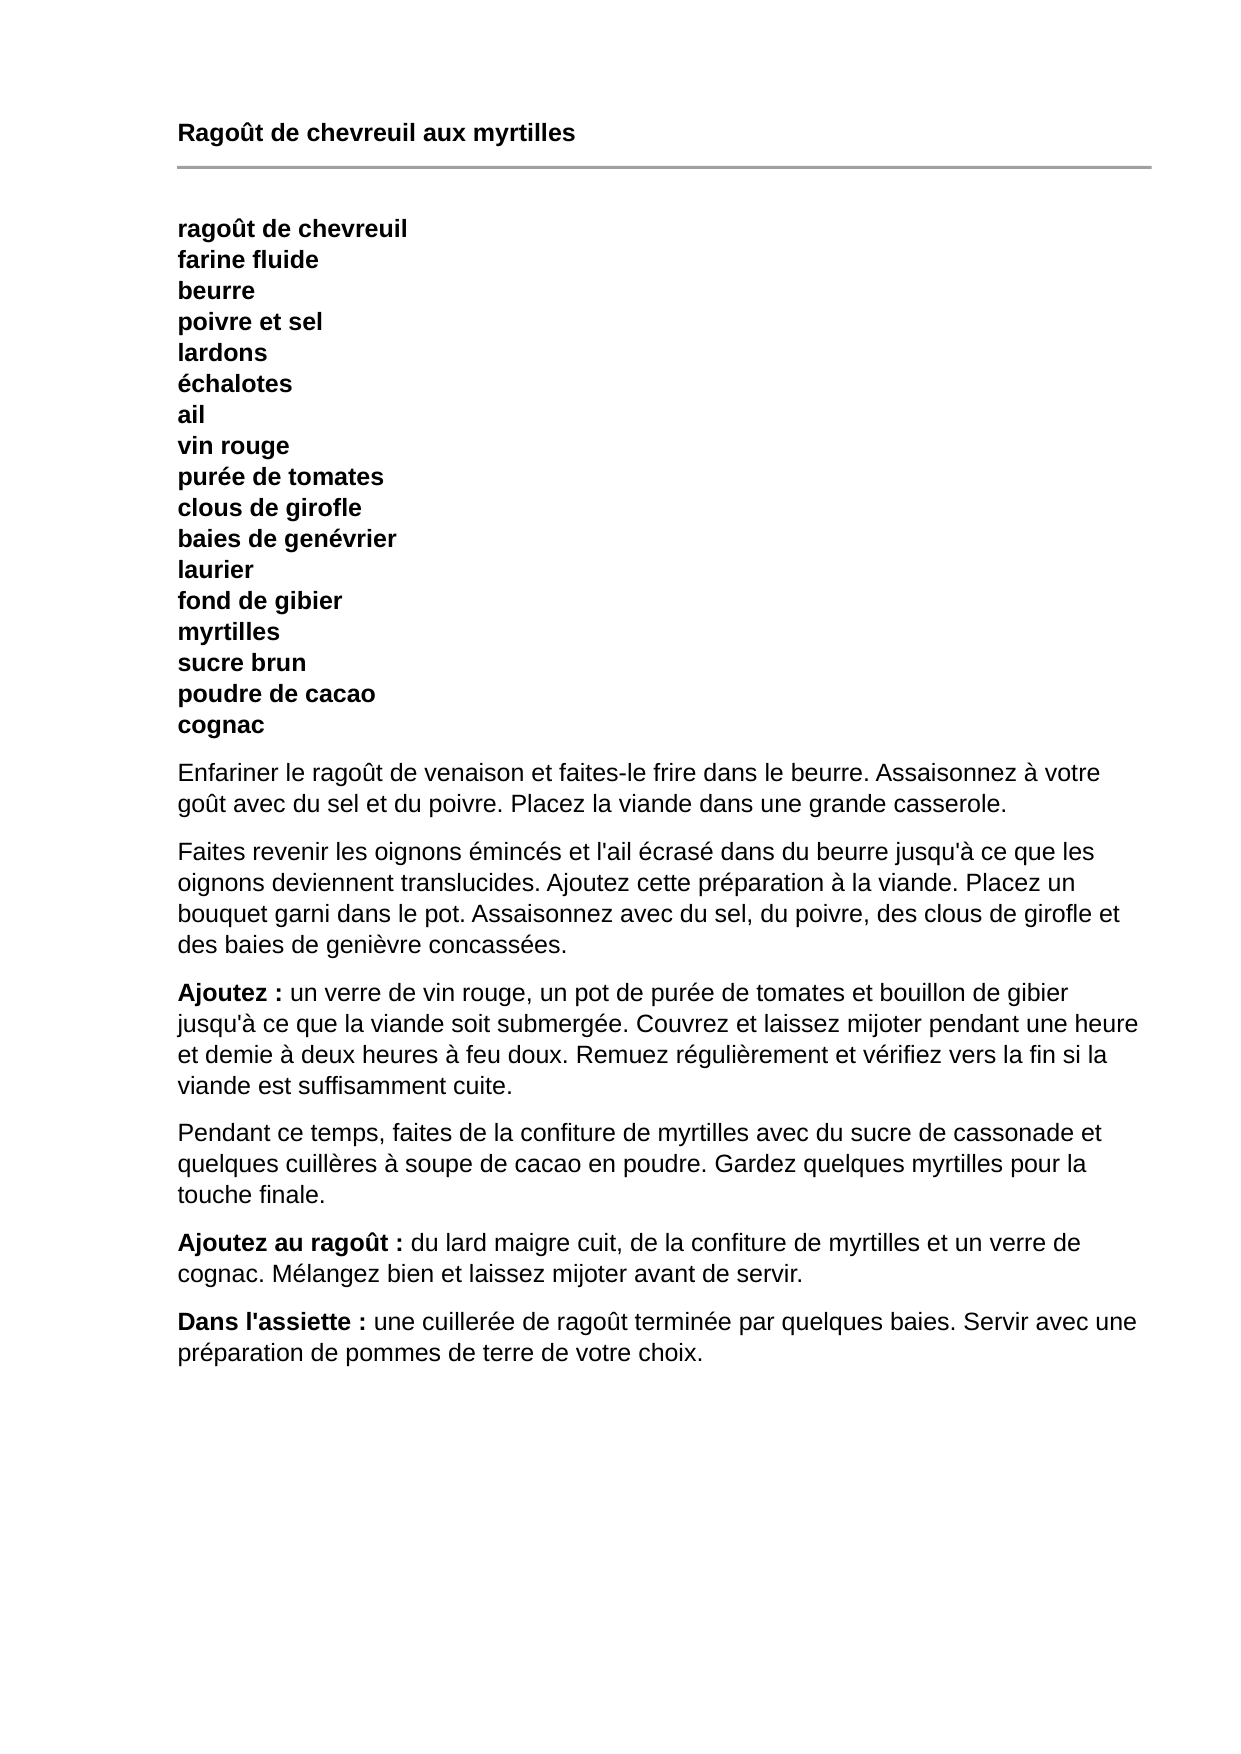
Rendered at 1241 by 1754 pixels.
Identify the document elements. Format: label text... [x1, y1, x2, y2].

text Pendant ce temps, faites de la confiture de myrtilles avec du sucre de cassonade et quelques cuillères à soupe de cacao en poudre. Gardez quelques myrtilles pour la touche finale. [177, 1118, 1152, 1209]
text Ajoutez : un verre de vin rouge, un pot de purée de tomates et bouillon de gibier jusqu'à ce que la viande soit submergée. Couvrez et laissez mijoter pendant une heure et demie à deux heures à feu doux. Remuez régulièrement et vérifiez vers la fin si la viande est suffisamment cuite. [177, 977, 1152, 1099]
text Ajoutez au ragoût : du lard maigre cuit, de la confiture de myrtilles et un verre de cognac. Mélangez bien et laissez mijoter avant de servir. [177, 1228, 1152, 1288]
text Ragoût de chevreuil aux myrtilles [177, 118, 1152, 147]
text Enfariner le ragoût de venaison et faites-le frire dans le beurre. Assaisonnez à votre goût avec du sel et du poivre. Placez la viande dans une grande casserole. [177, 758, 1152, 818]
text Dans l'assiette : une cuillerée de ragoût terminée par quelques baies. Servir avec une préparation de pommes de terre de votre choix. [177, 1307, 1152, 1367]
text ragoût de chevreuil farine fluide beurre poivre et sel lardons échalotes ail vin rouge purée de tomates clous de girofle baies de genévrier laurier fond de gibier myrtilles sucre brun poudre de cacao cognac [177, 213, 1152, 739]
text Faites revenir les oignons émincés et l'ail écrasé dans du beurre jusqu'à ce que les oignons deviennent translucides. Ajoutez cette préparation à la viande. Placez un bouquet garni dans le pot. Assaisonnez avec du sel, du poivre, des clous de girofle et des baies de genièvre concassées. [177, 837, 1152, 958]
